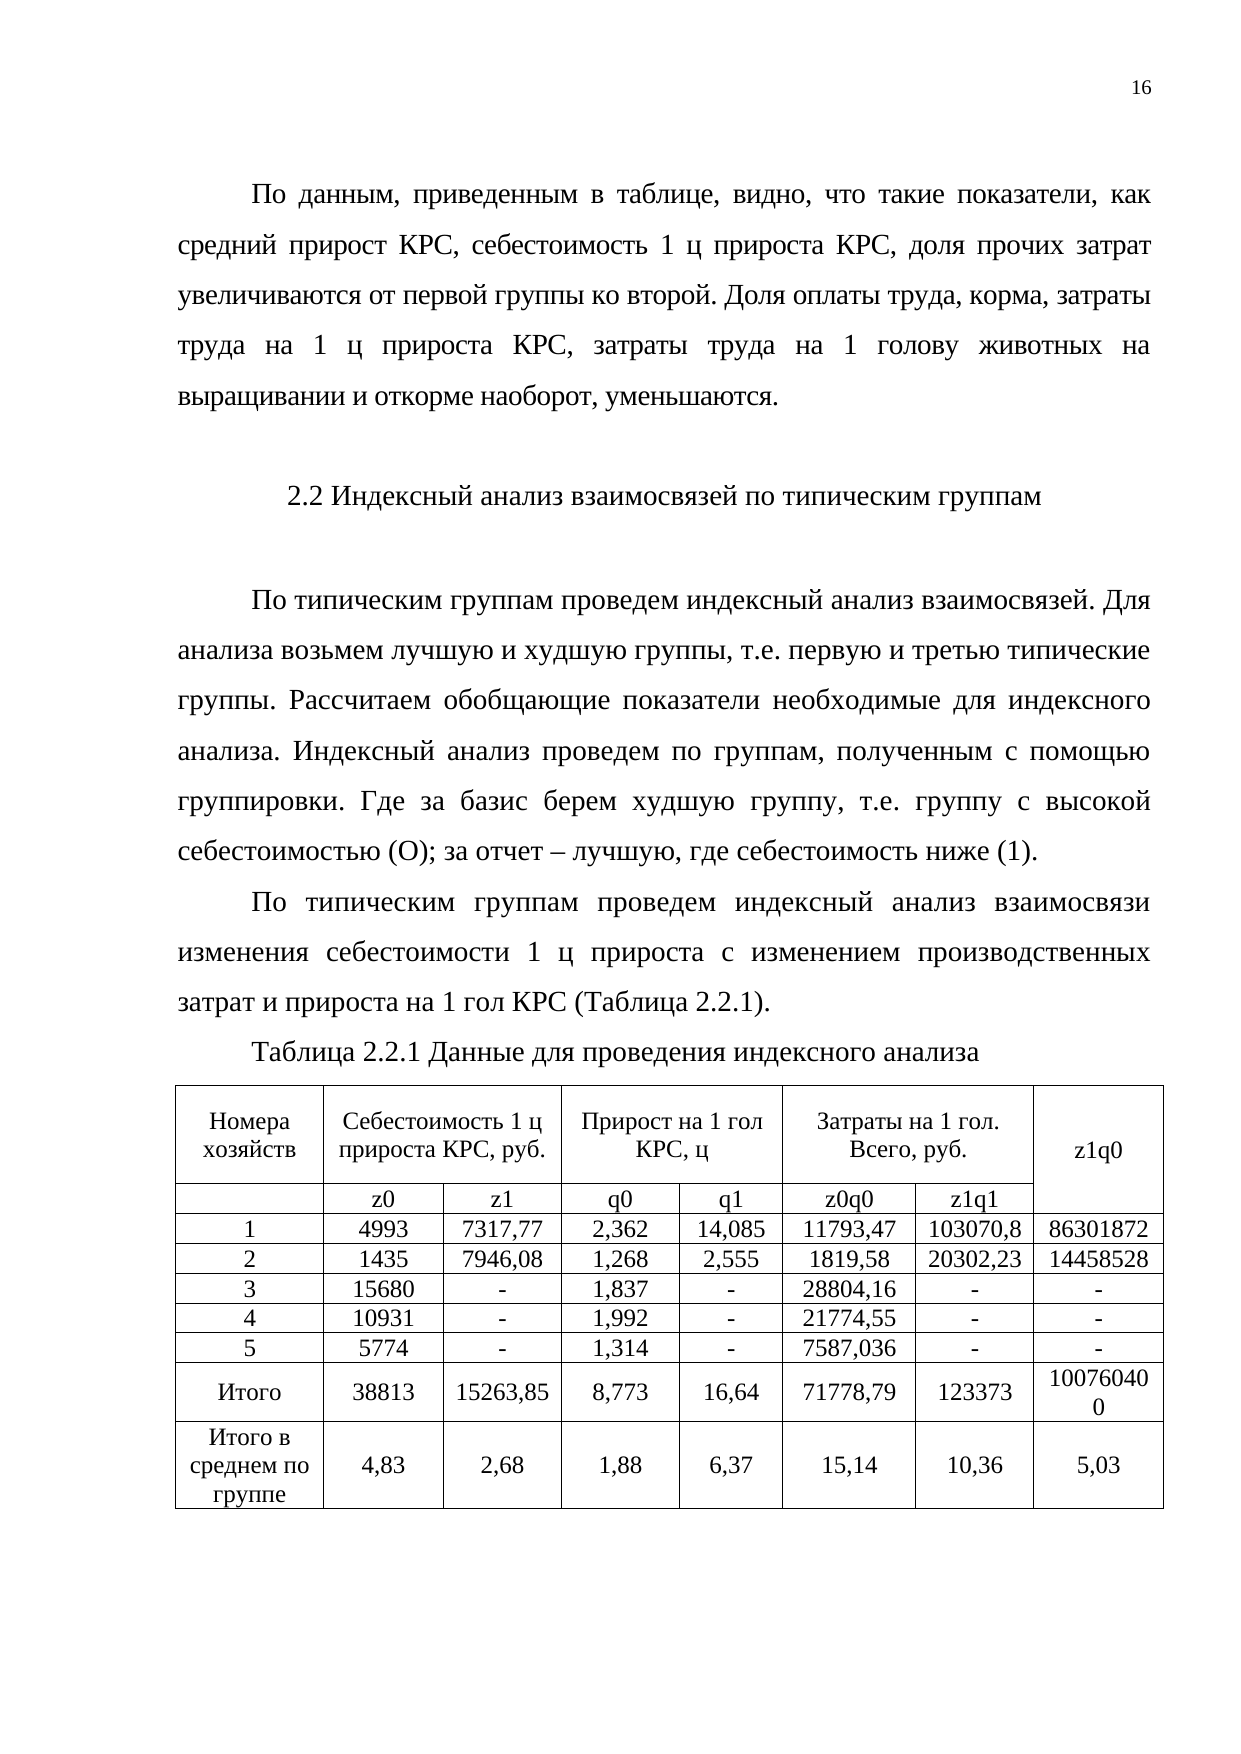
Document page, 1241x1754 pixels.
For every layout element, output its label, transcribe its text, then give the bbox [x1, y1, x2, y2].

table_cell - [916, 1304, 1033, 1332]
table_cell z1 [444, 1184, 561, 1213]
table_cell 4,83 [324, 1422, 443, 1508]
table_cell 8,773 [562, 1363, 679, 1421]
table_cell - [444, 1274, 561, 1302]
table_cell - [1034, 1333, 1163, 1362]
table_cell 5774 [324, 1333, 443, 1362]
table_cell 4 [176, 1304, 323, 1332]
table_cell 38813 [324, 1363, 443, 1421]
table_cell - [916, 1333, 1033, 1362]
table_cell 1819,58 [783, 1244, 915, 1273]
table_header Затраты на 1 гол. Всего, руб. [783, 1086, 1033, 1183]
table_cell Итого в среднем по группе [176, 1422, 323, 1508]
table_cell 15263,85 [444, 1363, 561, 1421]
table_cell 2,362 [562, 1214, 679, 1243]
table_cell 71778,79 [783, 1363, 915, 1421]
table_cell 15,14 [783, 1422, 915, 1508]
table_cell 3 [176, 1274, 323, 1302]
table_cell - [680, 1274, 782, 1302]
table_cell 7587,036 [783, 1333, 915, 1362]
table_cell q1 [680, 1184, 782, 1213]
text По типическим группам проведем индексный анализ взаимосвязи изменения себестоимости 1 ц прироста с изменением производственных затрат и прироста на 1 гол КРС (Таблица 2.2.1). [177, 884, 1152, 1018]
table_cell 10,36 [916, 1422, 1033, 1508]
table_cell 16,64 [680, 1363, 782, 1421]
table_cell z0q0 [783, 1184, 915, 1213]
table_cell 2,68 [444, 1422, 561, 1508]
table_cell 20302,23 [916, 1244, 1033, 1273]
table_header Себестоимость 1 ц прироста КРС, руб. [324, 1086, 561, 1183]
table_cell 1,992 [562, 1304, 679, 1332]
table_cell z0 [324, 1184, 443, 1213]
table_cell 1,268 [562, 1244, 679, 1273]
table_cell 1435 [324, 1244, 443, 1273]
table_cell 2 [176, 1244, 323, 1273]
table_cell 14,085 [680, 1214, 782, 1243]
table_cell 21774,55 [783, 1304, 915, 1332]
table_cell 123373 [916, 1363, 1033, 1421]
table_cell 4993 [324, 1214, 443, 1243]
table_header Номера хозяйств [176, 1086, 323, 1183]
table_cell 1,88 [562, 1422, 679, 1508]
text Таблица 2.2.1 Данные для проведения индексного анализа [177, 1034, 1152, 1068]
table_cell q0 [562, 1184, 679, 1213]
table_cell - [444, 1333, 561, 1362]
table_cell 1,837 [562, 1274, 679, 1302]
table_cell 11793,47 [783, 1214, 915, 1243]
text По данным, приведенным в таблице, видно, что такие показатели, как средний прирост КРС, себестоимость 1 ц прироста КРС, доля прочих затрат увеличиваются от первой группы ко второй. Доля оплаты труда, корма, затраты труда на 1 ц прироста КРС, затраты труда на 1 голову животных на выращивании и откорме наоборот, уменьшаются. [177, 177, 1152, 411]
table_cell 86301872 [1034, 1214, 1163, 1243]
table_cell 1 [176, 1214, 323, 1243]
table_cell 100760400 [1034, 1363, 1163, 1421]
table_cell 5,03 [1034, 1422, 1163, 1508]
table_cell 103070,8 [916, 1214, 1033, 1243]
table_cell z1q1 [916, 1184, 1033, 1213]
table_header z1q0 [1034, 1086, 1163, 1213]
table_header Прирост на 1 гол КРС, ц [562, 1086, 782, 1183]
table_cell - [916, 1274, 1033, 1302]
table_cell 1,314 [562, 1333, 679, 1362]
table_cell 10931 [324, 1304, 443, 1332]
table_cell - [680, 1333, 782, 1362]
table_cell - [1034, 1304, 1163, 1332]
table_cell 7946,08 [444, 1244, 561, 1273]
table_cell - [1034, 1274, 1163, 1302]
table_cell Итого [176, 1363, 323, 1421]
table_cell [176, 1184, 323, 1213]
subtitle 2.2 Индексный анализ взаимосвязей по типическим группам [177, 478, 1152, 512]
table_cell 15680 [324, 1274, 443, 1302]
table_cell 7317,77 [444, 1214, 561, 1243]
table_cell - [444, 1304, 561, 1332]
table_cell 14458528 [1034, 1244, 1163, 1273]
table_cell 5 [176, 1333, 323, 1362]
text По типическим группам проведем индексный анализ взаимосвязей. Для анализа возьмем лучшую и худшую группы, т.е. первую и третью типические группы. Рассчитаем обобщающие показатели необходимые для индексного анализа. Индексный анализ проведем по группам, полученным с помощью группировки. Где за базис берем худшую группу, т.е. группу с высокой себестоимостью (О); за отчет – лучшую, где себестоимость ниже (1). [177, 582, 1152, 867]
table_cell 2,555 [680, 1244, 782, 1273]
table_cell 6,37 [680, 1422, 782, 1508]
table_cell - [680, 1304, 782, 1332]
table_cell 28804,16 [783, 1274, 915, 1302]
